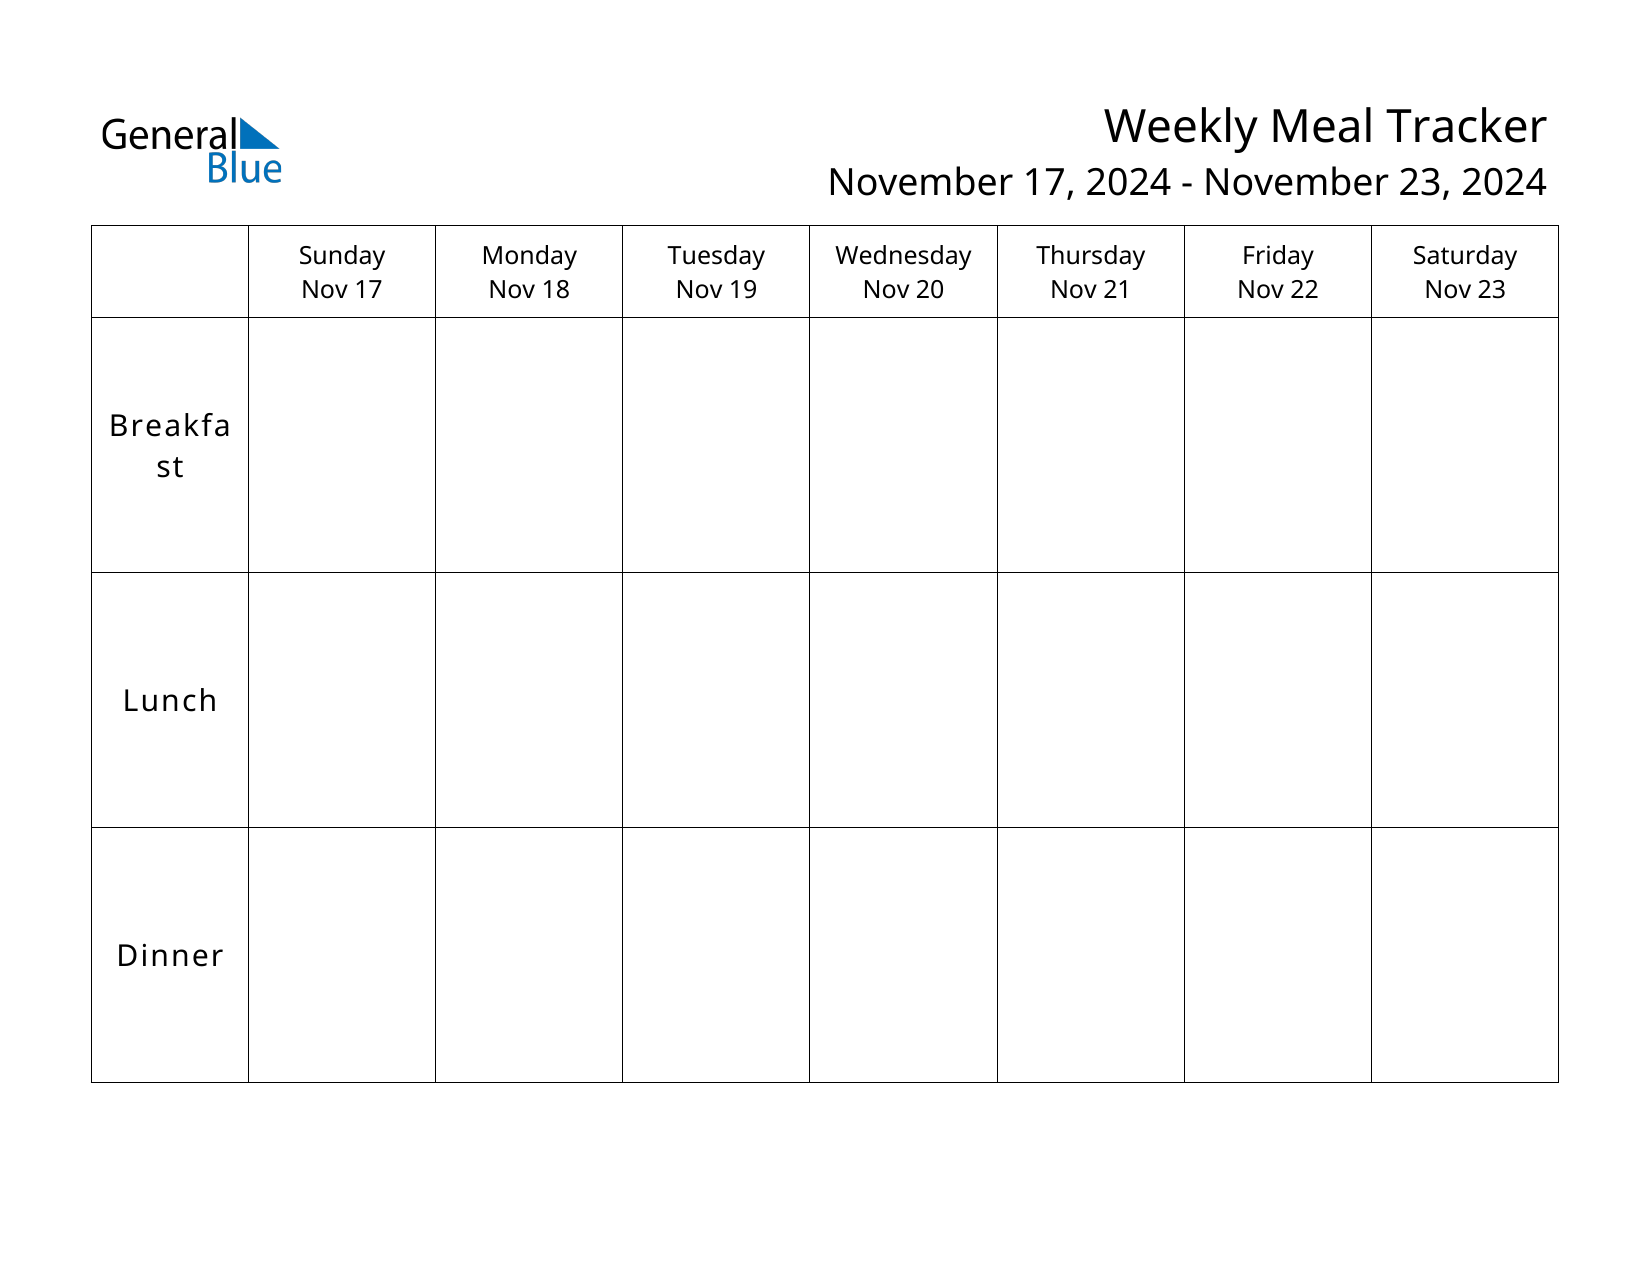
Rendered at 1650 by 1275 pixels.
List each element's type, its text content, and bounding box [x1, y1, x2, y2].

table_cell [1372, 573, 1558, 827]
table_cell [998, 318, 1184, 572]
table_header [91, 75, 436, 225]
table_cell [249, 573, 435, 827]
table_cell [1372, 318, 1558, 572]
table_cell Thursday Nov 21 [998, 226, 1184, 317]
table_cell [623, 828, 809, 1082]
table_cell [998, 828, 1184, 1082]
table_cell [810, 573, 997, 827]
table_cell Breakfast [92, 318, 248, 572]
table_cell Dinner [92, 828, 248, 1082]
table_cell [436, 573, 622, 827]
table_cell Wednesday Nov 20 [810, 226, 997, 317]
table_cell [436, 318, 622, 572]
table_header Weekly Meal Tracker November 17, 2024 - November 23, 2024 [436, 75, 1559, 225]
table_cell [1185, 573, 1371, 827]
table_cell Sunday Nov 17 [249, 226, 435, 317]
table_cell [1185, 828, 1371, 1082]
table_cell [92, 226, 248, 317]
table_cell [623, 573, 809, 827]
table_cell Lunch [92, 573, 248, 827]
table_cell Friday Nov 22 [1185, 226, 1371, 317]
table_cell Monday Nov 18 [436, 226, 622, 317]
picture [102, 117, 282, 183]
table_cell Saturday Nov 23 [1372, 226, 1558, 317]
table_cell [1372, 828, 1558, 1082]
table_cell [623, 318, 809, 572]
table_cell [436, 828, 622, 1082]
table_cell Tuesday Nov 19 [623, 226, 809, 317]
table_cell [810, 318, 997, 572]
table_cell [1185, 318, 1371, 572]
table_cell [998, 573, 1184, 827]
table_cell [249, 318, 435, 572]
table_cell [249, 828, 435, 1082]
table_cell [810, 828, 997, 1082]
